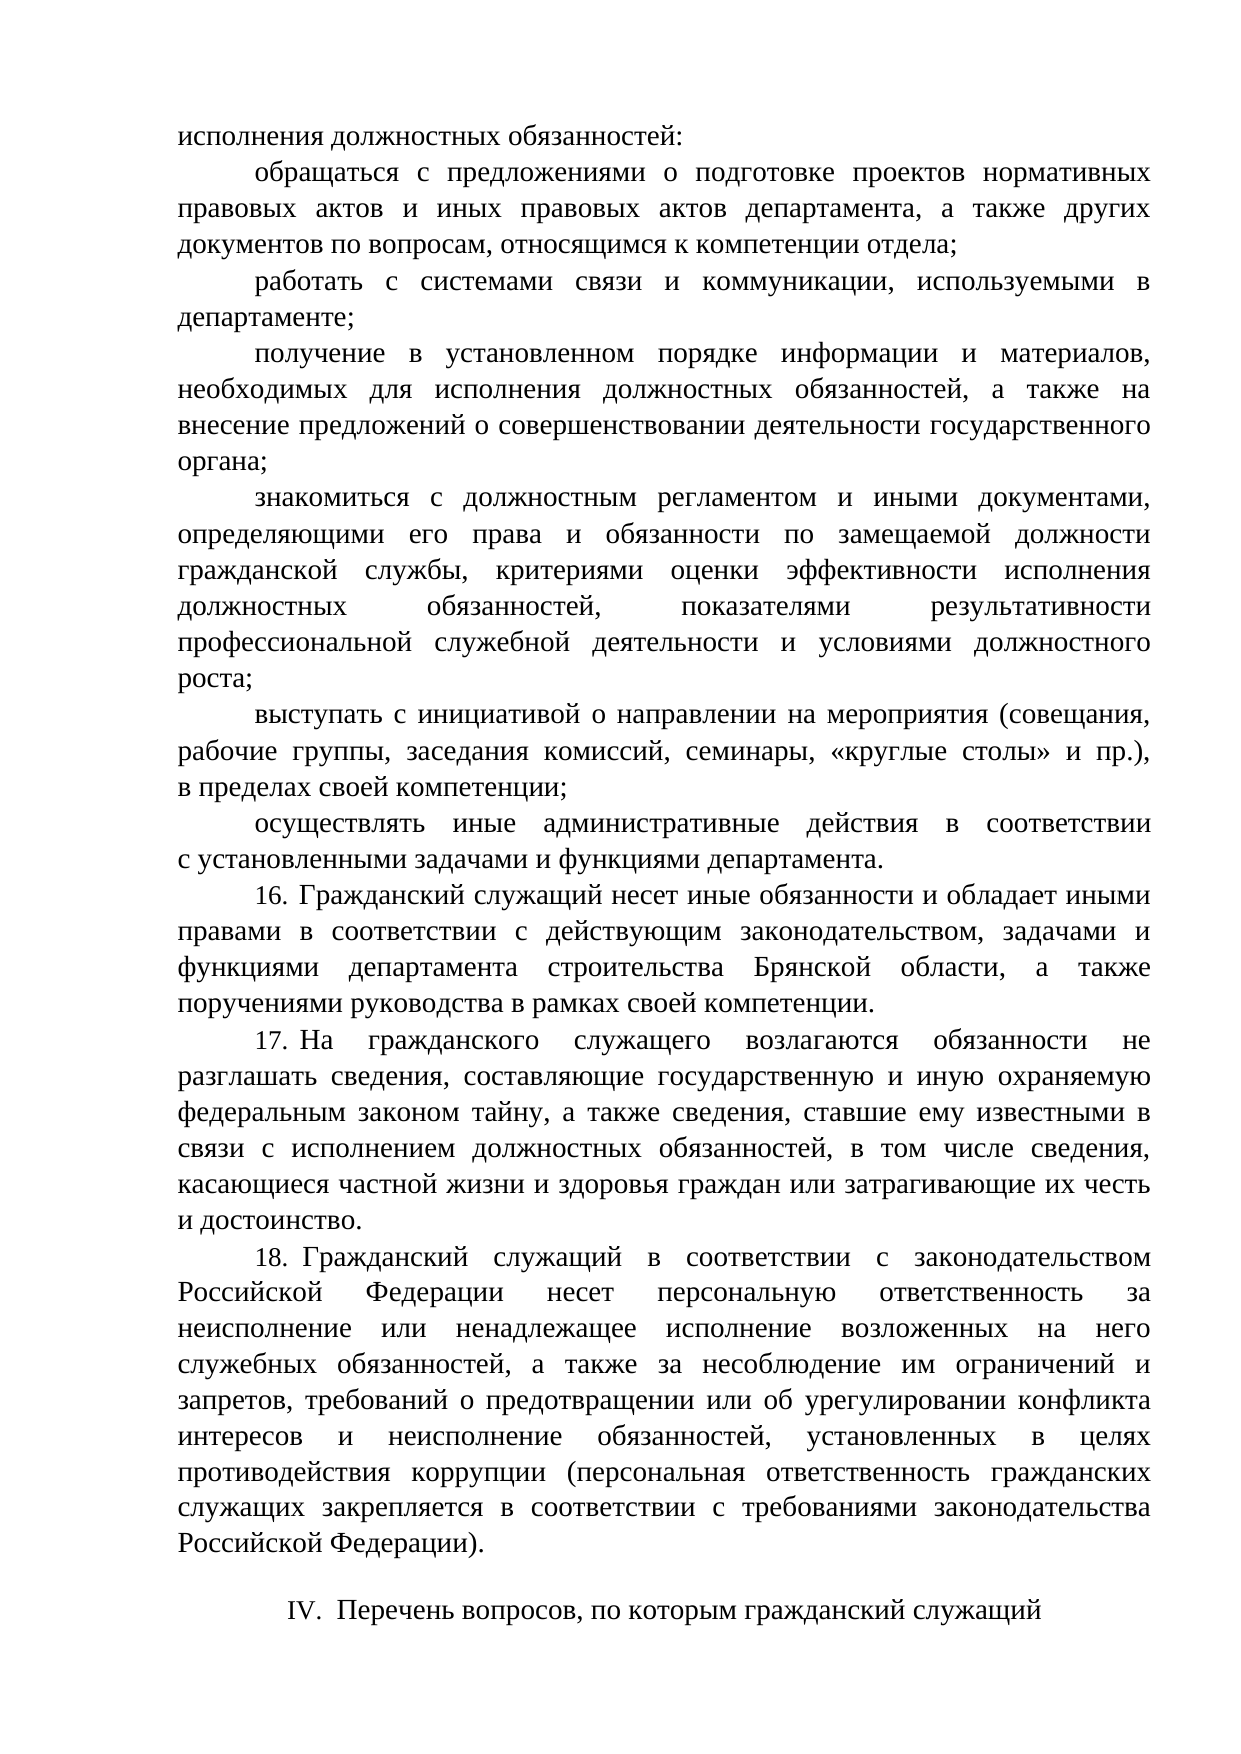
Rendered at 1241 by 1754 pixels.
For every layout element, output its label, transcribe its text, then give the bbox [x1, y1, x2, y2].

text осуществлять иные административные действия в соответствии с установленными задачами и функциями департамента. [177, 805, 1152, 874]
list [177, 1592, 1152, 1626]
text работать с системами связи и коммуникации, используемыми в департаменте; [177, 263, 1152, 332]
text обращаться с предложениями о подготовке проектов нормативных правовых актов и иных правовых актов департамента, а также других документов по вопросам, относящимся к компетенции отдела; [177, 154, 1152, 260]
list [177, 118, 1152, 152]
text выступать с инициативой о направлении на мероприятия (совещания, рабочие группы, заседания комиссий, семинары, «круглые столы» и пр.), в пределах своей компетенции; [177, 696, 1152, 802]
list Гражданский служащий несет иные обязанности и обладает иными правами в соответствии с действующим законодательством, задачами и функциями департамента строительства Брянской области, а также поручениями руководства в рамках своей компетенции. [177, 877, 1152, 1019]
text получение в установленном порядке информации и материалов, необходимых для исполнения должностных обязанностей, а также на внесение предложений о совершенствовании деятельности государственного органа; [177, 335, 1152, 477]
text знакомиться с должностным регламентом и иными документами, определяющими его права и обязанности по замещаемой должности гражданской службы, критериями оценки эффективности исполнения должностных обязанностей, показателями результативности профессиональной служебной деятельности и условиями должностного роста; [177, 479, 1152, 694]
list Гражданский служащий в соответствии с законодательством Российской Федерации несет персональную ответственность за неисполнение или ненадлежащее исполнение возложенных на него служебных обязанностей, а также за несоблюдение им ограничений и запретов, требований о предотвращении или об урегулировании конфликта интересов и неисполнение обязанностей, установленных в целях противодействия коррупции (персональная ответственность гражданских служащих закрепляется в соответствии с требованиями законодательства Российской Федерации). [177, 1239, 1152, 1559]
list На гражданского служащего возлагаются обязанности не разглашать сведения, составляющие государственную и иную охраняемую федеральным законом тайну, а также сведения, ставшие ему известными в связи с исполнением должностных обязанностей, в том числе сведения, касающиеся частной жизни и здоровья граждан или затрагивающие их честь и достоинство. [177, 1022, 1152, 1236]
